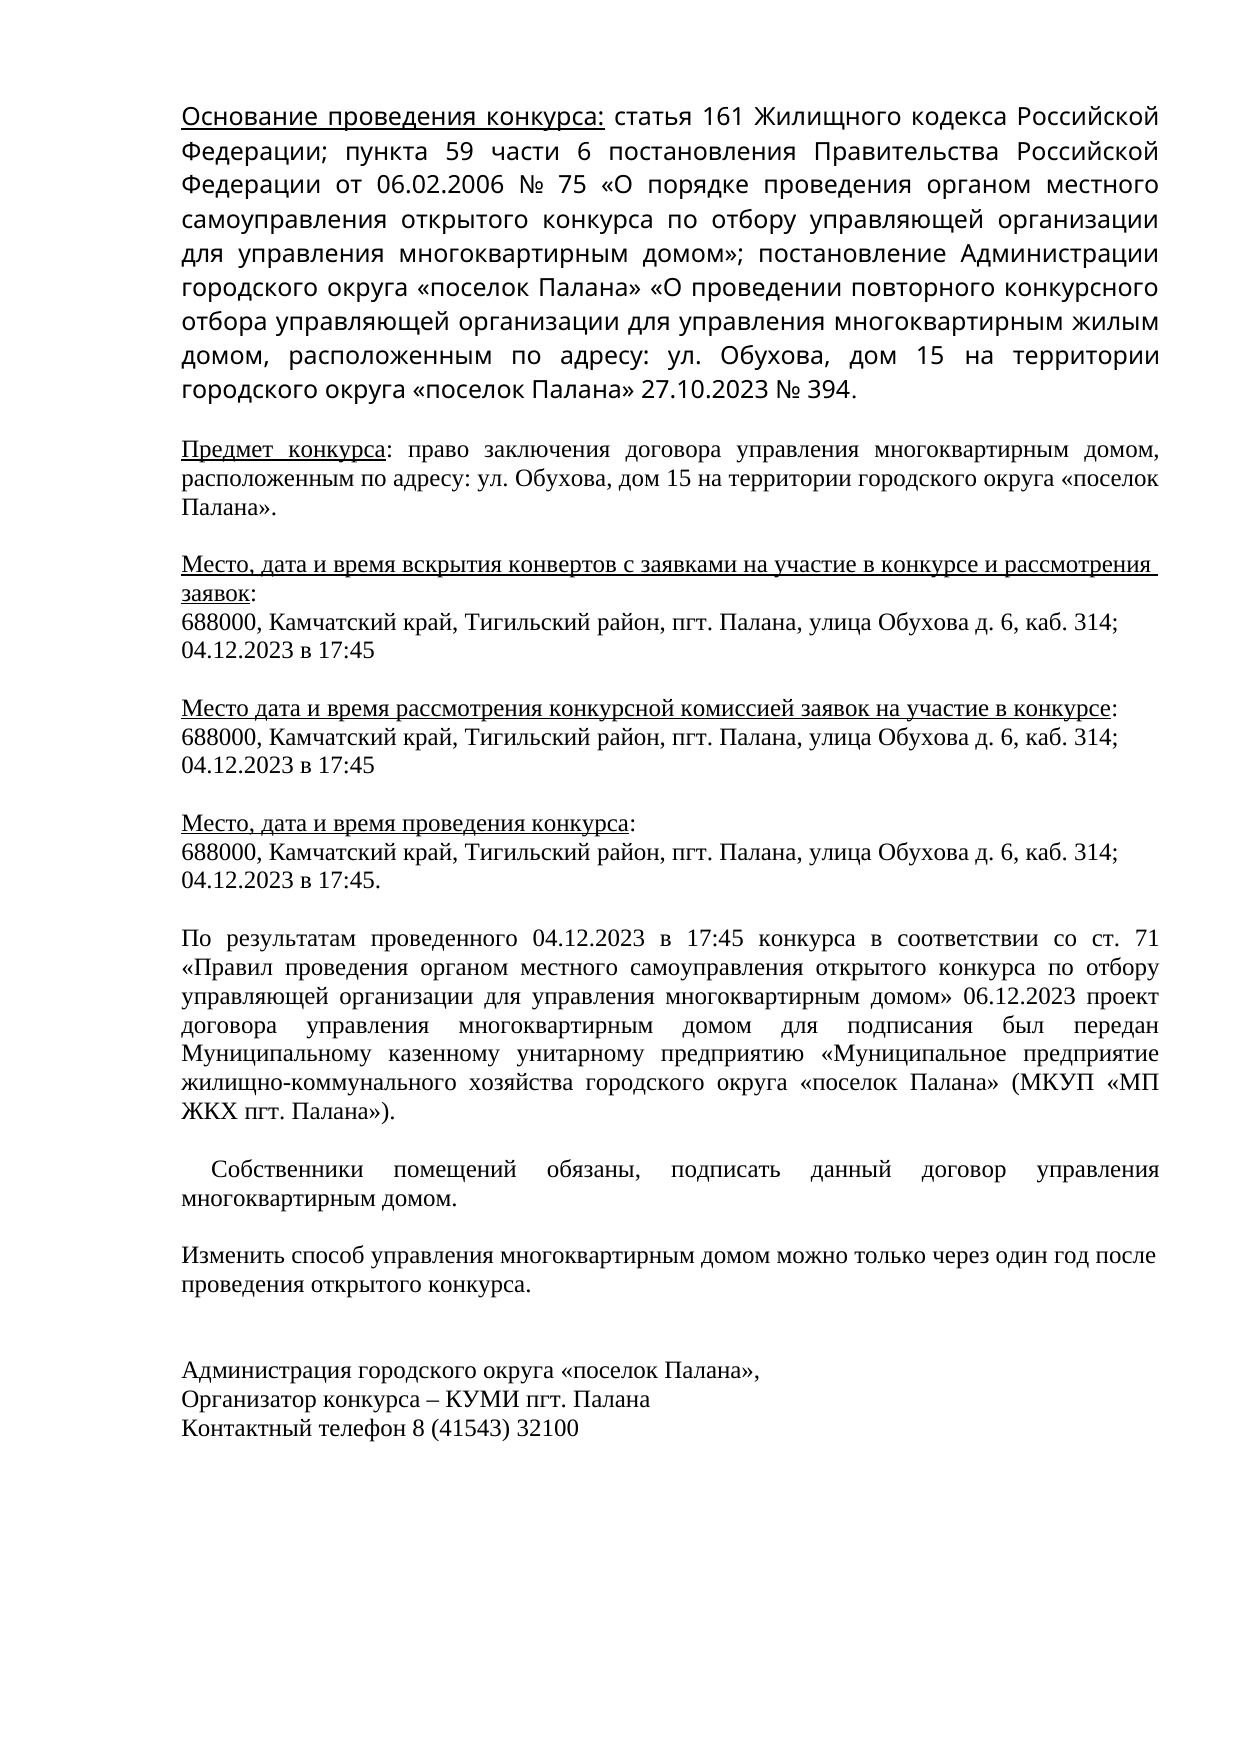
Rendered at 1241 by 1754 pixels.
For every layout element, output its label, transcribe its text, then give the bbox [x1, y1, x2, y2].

text Предмет конкурса: право заключения договора управления многоквартирным домом, расположенным по адресу: ул. Обухова, дом 15 на территории городского округа «поселок Палана». [181, 434, 1160, 521]
text Собственники помещений обязаны, подписать данный договор управления многоквартирным домом. [181, 1154, 1160, 1211]
text Место дата и время рассмотрения конкурсной комиссией заявок на участие в конкурсе: 688000, Камчатский край, Тигильский район, пгт. Палана, улица Обухова д. 6, каб. 314; 04.12.2023 в 17:45 [181, 693, 1160, 808]
text По результатам проведенного 04.12.2023 в 17:45 конкурса в соответствии со ст. 71 «Правил проведения органом местного самоуправления открытого конкурса по отбору управляющей организации для управления многоквартирным домом» 06.12.2023 проект договора управления многоквартирным домом для подписания был передан Муниципальному казенному унитарному предприятию «Муниципальное предприятие жилищно-коммунального хозяйства городского округа «поселок Палана» (МКУП «МП ЖКХ пгт. Палана»). [181, 923, 1160, 1125]
text Место, дата и время вскрытия конвертов с заявками на участие в конкурсе и рассмотрения заявок: 688000, Камчатский край, Тигильский район, пгт. Палана, улица Обухова д. 6, каб. 314; 04.12.2023 в 17:45 [181, 549, 1160, 693]
text Место, дата и время проведения конкурса: 688000, Камчатский край, Тигильский район, пгт. Палана, улица Обухова д. 6, каб. 314; 04.12.2023 в 17:45. [181, 808, 1160, 894]
text Администрация городского округа «поселок Палана», Организатор конкурса – КУМИ пгт. Палана Контактный телефон 8 (41543) 32100 [181, 1356, 1160, 1442]
text Изменить способ управления многоквартирным домом можно только через один год после проведения открытого конкурса. [181, 1241, 1160, 1298]
text Основание проведения конкурса: статья 161 Жилищного кодекса Российской Федерации; пункта 59 части 6 постановления Правительства Российской Федерации от 06.02.2006 № 75 «О порядке проведения органом местного самоуправления открытого конкурса по отбору управляющей организации для управления многоквартирным домом»; постановление Администрации городского округа «поселок Палана» «О проведении повторного конкурсного отбора управляющей организации для управления многоквартирным жилым домом, расположенным по адресу: ул. Обухова, дом 15 на территории городского округа «поселок Палана» 27.10.2023 № 394. [181, 99, 1160, 406]
